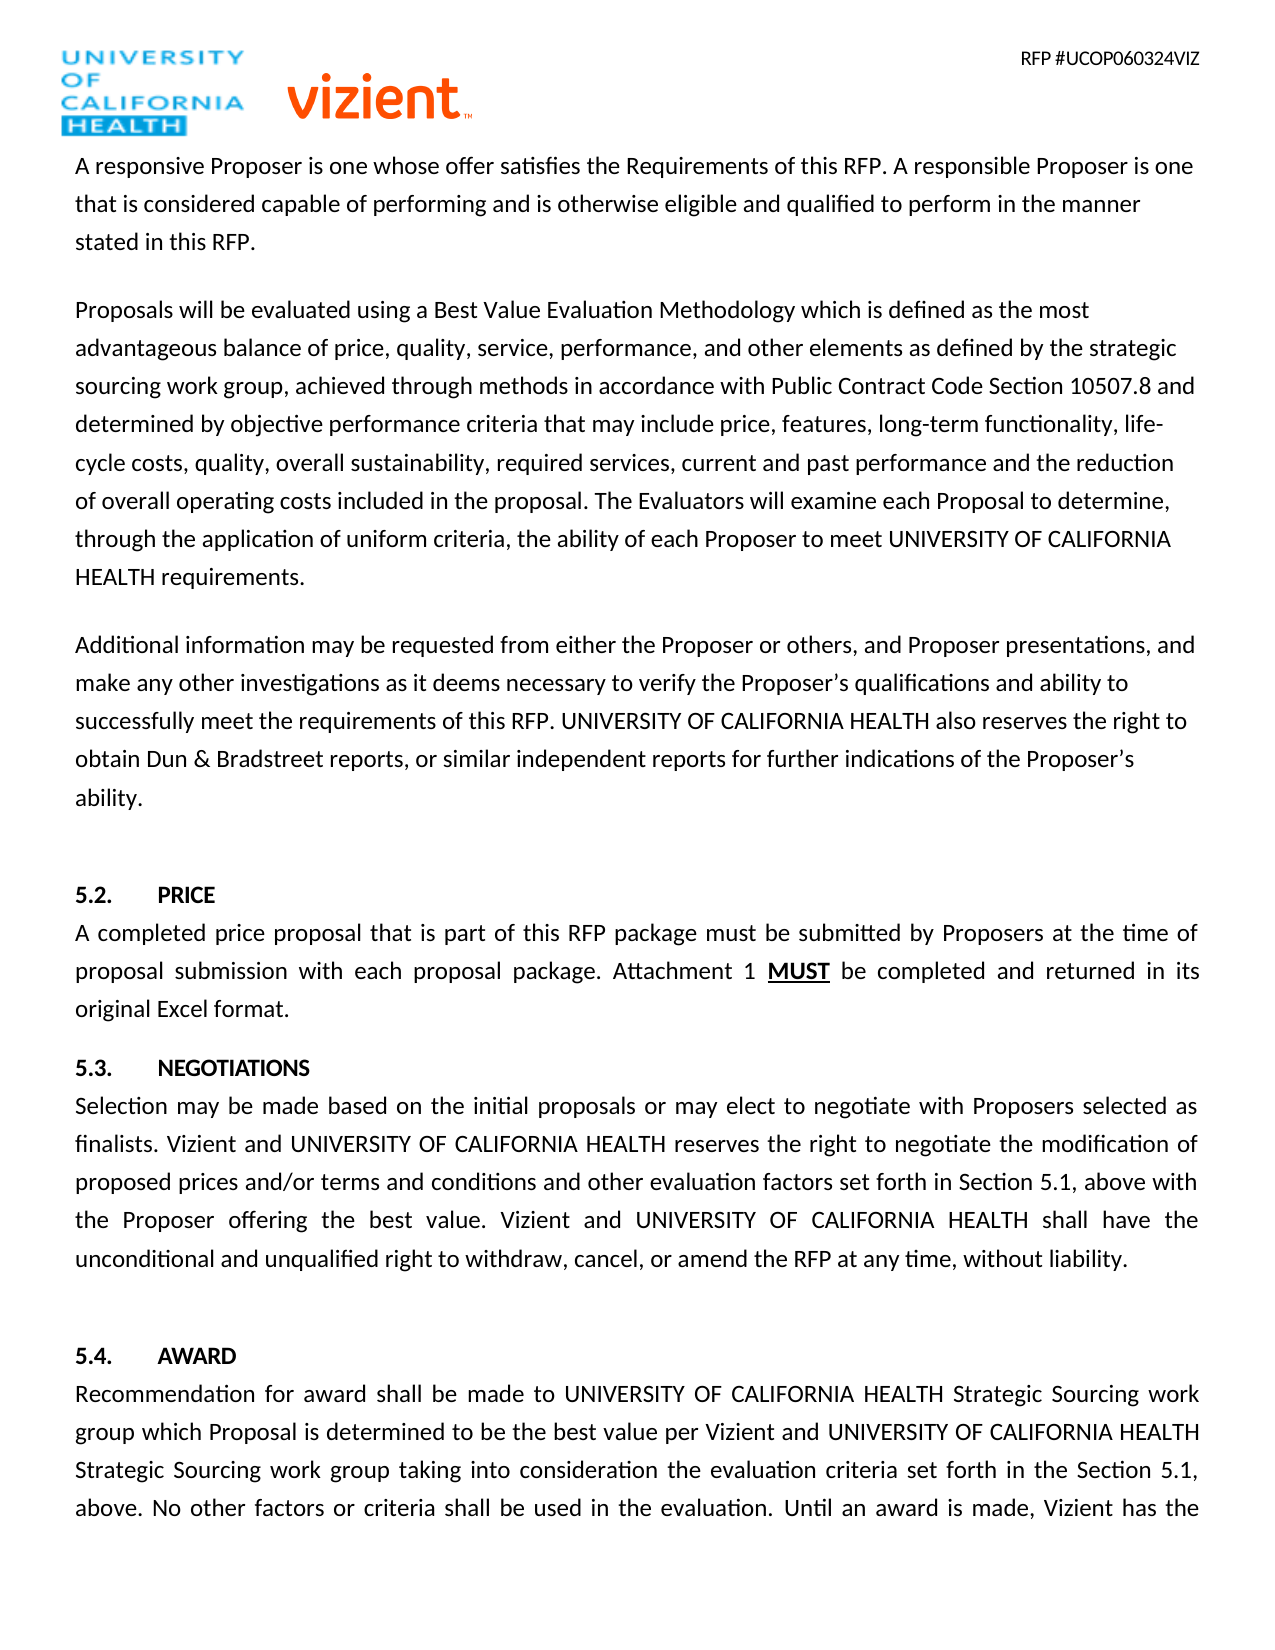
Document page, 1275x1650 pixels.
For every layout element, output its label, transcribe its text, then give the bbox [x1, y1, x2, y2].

list A completed price proposal that is part of this RFP package must be submitted by Proposers at the time of proposal submission with each proposal package. Attachment 1 MUST be completed and returned in its original Excel format. [75, 917, 1200, 1024]
text Additional information may be requested from either the Proposer or others, and Proposer presentations, and make any other investigations as it deems necessary to verify the Proposer’s qualifications and ability to successfully meet the requirements of this RFP. UNIVERSITY OF CALIFORNIA HEALTH also reserves the right to obtain Dun & Bradstreet reports, or similar independent reports for further indications of the Proposer’s ability. [75, 629, 1200, 812]
picture [287, 73, 472, 119]
text A responsive Proposer is one whose offer satisfies the Requirements of this RFP. A responsible Proposer is one that is considered capable of performing and is otherwise eligible and qualified to perform in the manner stated in this RFP. [75, 150, 1200, 257]
text Proposals will be evaluated using a Best Value Evaluation Methodology which is defined as the most advantageous balance of price, quality, service, performance, and other elements as defined by the strategic sourcing work group, achieved through methods in accordance with Public Contract Code Section 10507.8 and determined by objective performance criteria that may include price, features, long-term functionality, life-cycle costs, quality, overall sustainability, required services, current and past performance and the reduction of overall operating costs included in the proposal. The Evaluators will examine each Proposal to determine, through the application of uniform criteria, the ability of each Proposer to meet UNIVERSITY OF CALIFORNIA HEALTH requirements. [75, 294, 1200, 592]
subtitle PRICE [75, 879, 1200, 909]
picture [54, 43, 252, 141]
subtitle AWARD [75, 1340, 1200, 1370]
text Selection may be made based on the initial proposals or may elect to negotiate with Proposers selected as finalists. Vizient and UNIVERSITY OF CALIFORNIA HEALTH reserves the right to negotiate the modification of proposed prices and/or terms and conditions and other evaluation factors set forth in Section 5.1, above with the Proposer offering the best value. Vizient and UNIVERSITY OF CALIFORNIA HEALTH shall have the unconditional and unqualified right to withdraw, cancel, or amend the RFP at any time, without liability. [75, 1090, 1200, 1273]
subtitle NEGOTIATIONS [75, 1052, 1200, 1083]
